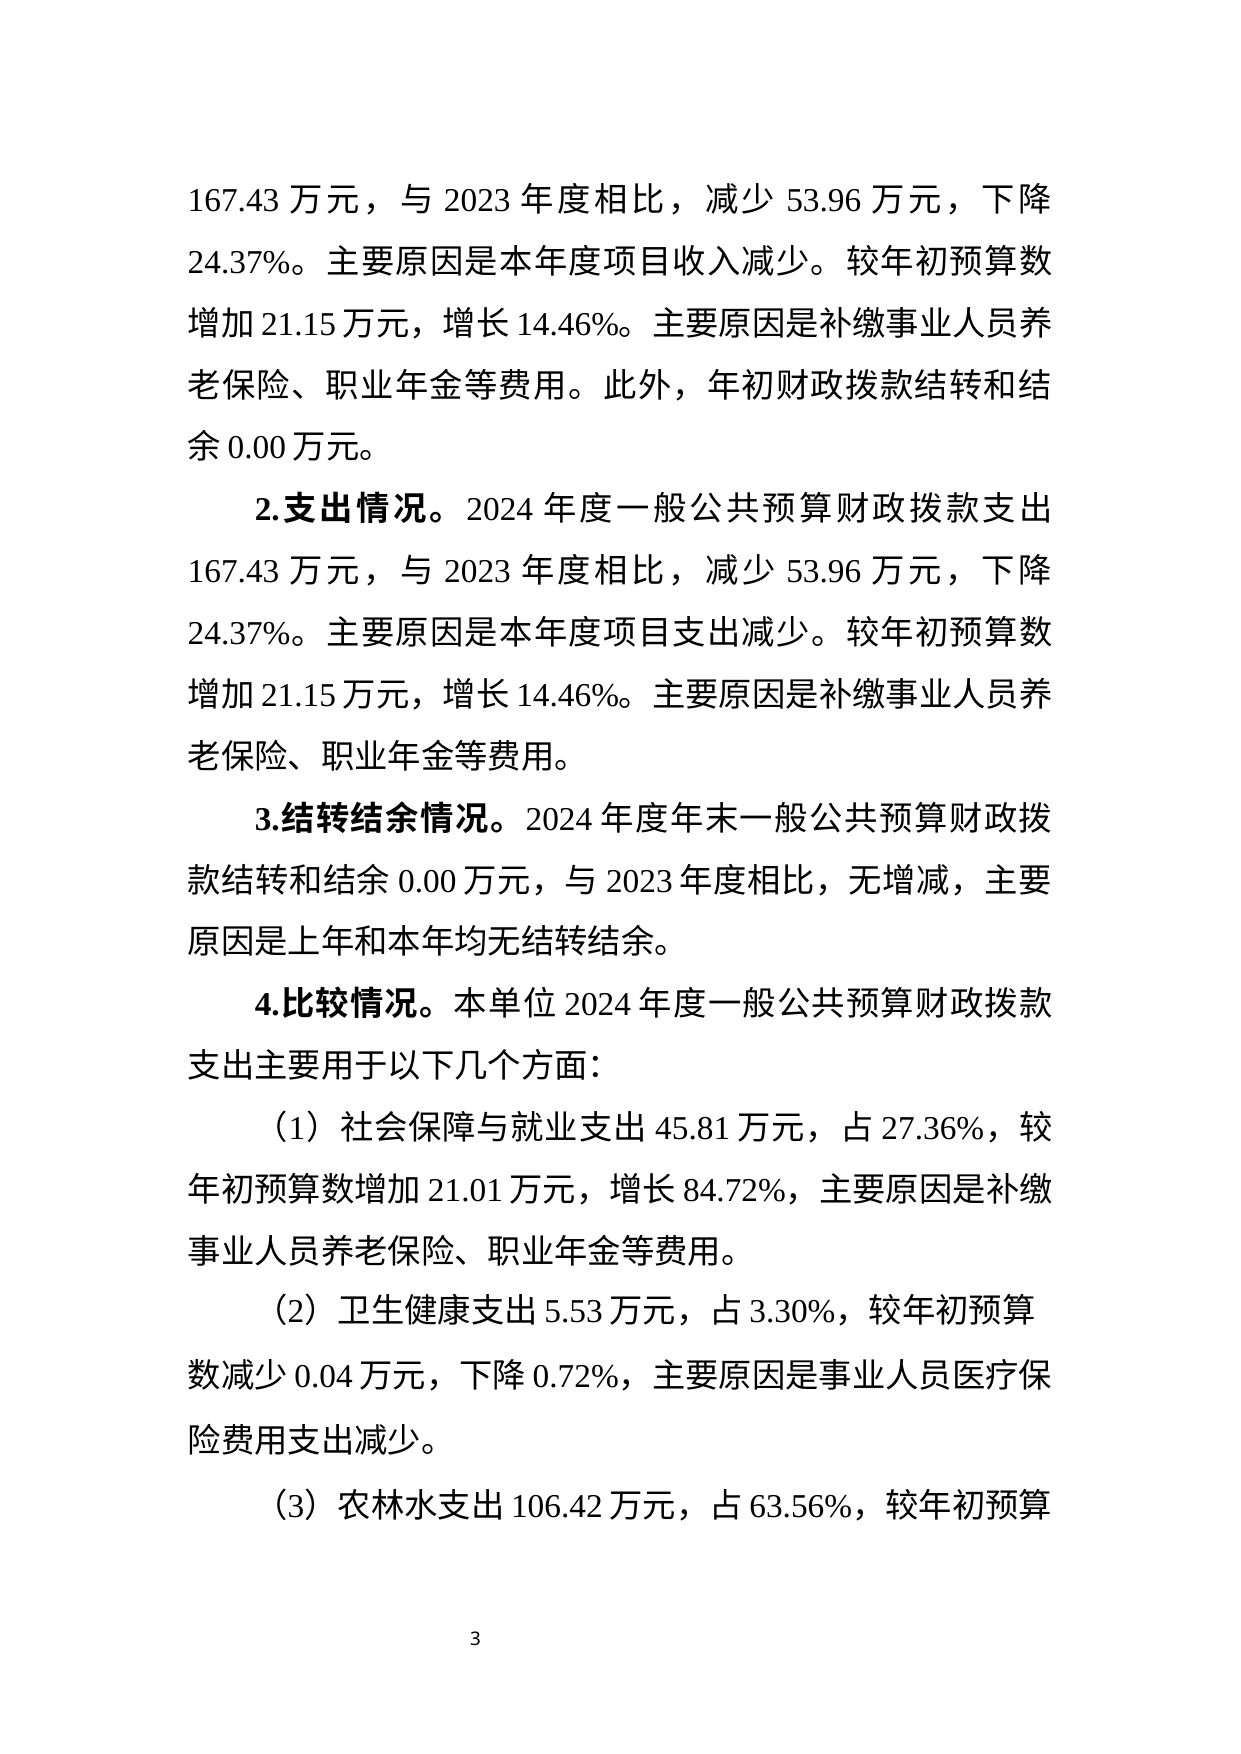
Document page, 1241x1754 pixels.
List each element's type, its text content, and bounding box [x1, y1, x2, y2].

text 2.支出情况。2024年度一般公共预算财政拨款支出167.43万元，与2023年度相比，减少53.96万元，下降24.37%。主要原因是本年度项目支出减少。较年初预算数增加21.15万元，增长14.46%。主要原因是补缴事业人员养老保险、职业年金等费用。 [187, 471, 1053, 781]
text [187, 162, 1053, 471]
text （2）卫生健康支出5.53万元，占3.30%，较年初预算数减少0.04万元，下降0.72%，主要原因是事业人员医疗保险费用支出减少。 [187, 1276, 1053, 1471]
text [187, 1471, 1053, 1536]
text （1）社会保障与就业支出45.81万元，占27.36%，较年初预算数增加21.01万元，增长84.72%，主要原因是补缴事业人员养老保险、职业年金等费用。 [187, 1090, 1053, 1276]
text 4.比较情况。本单位2024年度一般公共预算财政拨款支出主要用于以下几个方面： [187, 966, 1053, 1090]
text 3.结转结余情况。2024年度年末一般公共预算财政拨款结转和结余0.00万元，与2023年度相比，无增减，主要原因是上年和本年均无结转结余。 [187, 781, 1053, 966]
